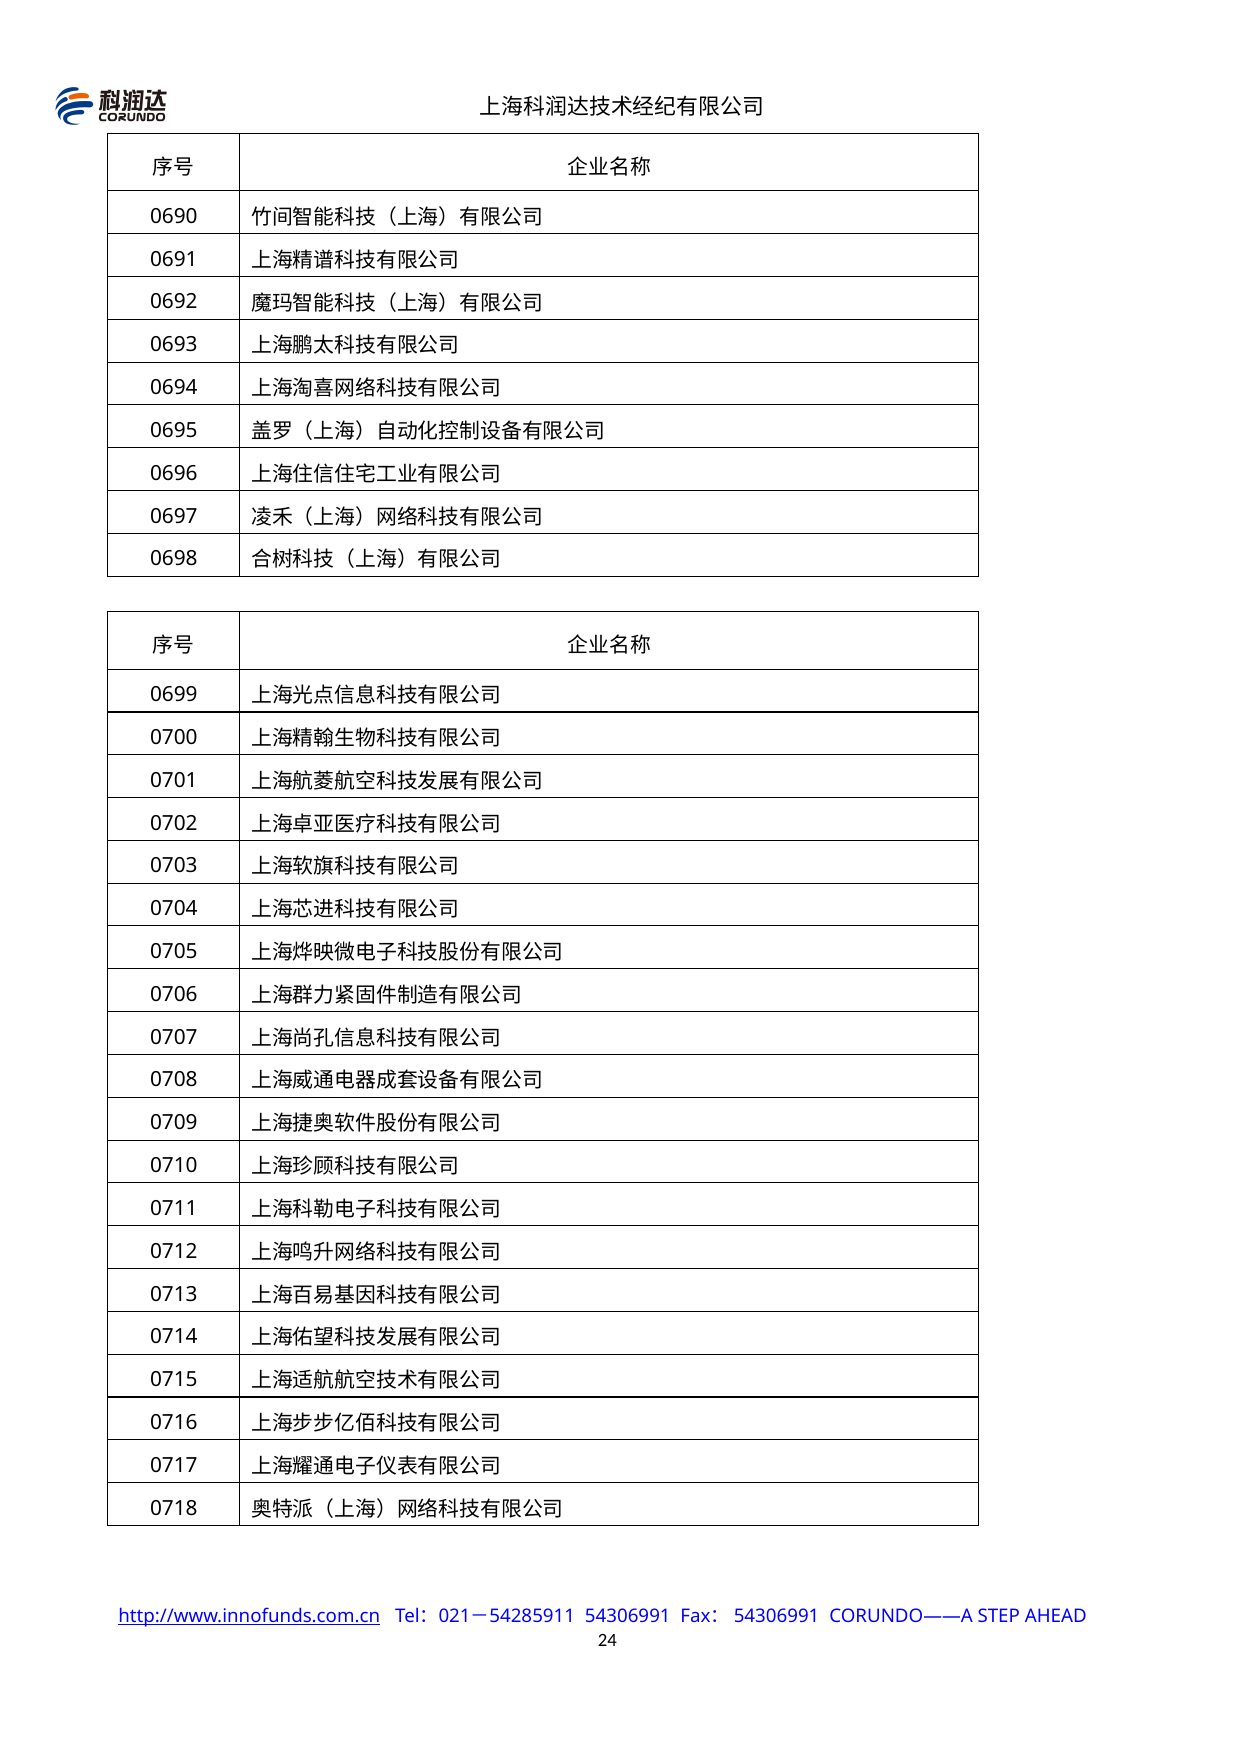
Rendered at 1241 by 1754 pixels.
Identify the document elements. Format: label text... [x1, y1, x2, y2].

table_header 序号 [108, 134, 239, 190]
table_cell 上海卓亚医疗科技有限公司 [240, 798, 978, 840]
table_cell 上海烨映微电子科技股份有限公司 [240, 926, 978, 968]
table_cell 0713 [108, 1269, 239, 1311]
table_cell 上海软旗科技有限公司 [240, 841, 978, 883]
table_cell 0712 [108, 1226, 239, 1268]
table_cell 0706 [108, 969, 239, 1011]
table_cell 0695 [108, 405, 239, 447]
table_cell 0702 [108, 798, 239, 840]
table_cell 上海光点信息科技有限公司 [240, 670, 978, 711]
table_cell 上海步步亿佰科技有限公司 [240, 1398, 978, 1439]
table_cell 0696 [108, 448, 239, 490]
table_cell 0707 [108, 1012, 239, 1054]
table_cell 上海精谱科技有限公司 [240, 234, 978, 276]
table_cell 0690 [108, 191, 239, 233]
table_cell 0693 [108, 320, 239, 362]
table_cell 0711 [108, 1183, 239, 1225]
table_header 企业名称 [240, 134, 978, 190]
table_cell 0692 [108, 277, 239, 319]
table_cell 0708 [108, 1055, 239, 1097]
table_cell 上海精翰生物科技有限公司 [240, 713, 978, 754]
picture [51, 78, 170, 132]
table_cell 上海鹏太科技有限公司 [240, 320, 978, 362]
table_cell 上海佑望科技发展有限公司 [240, 1312, 978, 1353]
table_cell 0718 [108, 1483, 239, 1525]
table_cell 0714 [108, 1312, 239, 1353]
table_cell 上海住信住宅工业有限公司 [240, 448, 978, 490]
table_cell 合树科技（上海）有限公司 [240, 534, 978, 576]
table_cell 0716 [108, 1398, 239, 1439]
table_cell 0717 [108, 1440, 239, 1482]
table_cell 上海尚孔信息科技有限公司 [240, 1012, 978, 1054]
table_cell 上海珍顾科技有限公司 [240, 1141, 978, 1182]
table_cell 上海威通电器成套设备有限公司 [240, 1055, 978, 1097]
table_cell 上海百易基因科技有限公司 [240, 1269, 978, 1311]
table_cell 0698 [108, 534, 239, 576]
table_cell 上海淘喜网络科技有限公司 [240, 363, 978, 404]
table_cell 0709 [108, 1098, 239, 1139]
table_cell 上海航菱航空科技发展有限公司 [240, 755, 978, 797]
table_cell 上海群力紧固件制造有限公司 [240, 969, 978, 1011]
table_cell 0701 [108, 755, 239, 797]
table_cell 0710 [108, 1141, 239, 1182]
table_cell 0703 [108, 841, 239, 883]
table_cell 凌禾（上海）网络科技有限公司 [240, 491, 978, 533]
table_cell 上海科勒电子科技有限公司 [240, 1183, 978, 1225]
table_header 企业名称 [240, 612, 978, 668]
table_cell 0705 [108, 926, 239, 968]
table_cell 0697 [108, 491, 239, 533]
table_cell 上海适航航空技术有限公司 [240, 1355, 978, 1396]
table_cell 上海芯进科技有限公司 [240, 884, 978, 925]
table_cell 上海耀通电子仪表有限公司 [240, 1440, 978, 1482]
table_cell 奥特派（上海）网络科技有限公司 [240, 1483, 978, 1525]
table_header 序号 [108, 612, 239, 668]
table_cell 0699 [108, 670, 239, 711]
table_cell 0704 [108, 884, 239, 925]
table_cell 0700 [108, 713, 239, 754]
table_cell 0715 [108, 1355, 239, 1396]
table_cell 盖罗（上海）自动化控制设备有限公司 [240, 405, 978, 447]
table_cell 0694 [108, 363, 239, 404]
table_cell 上海捷奥软件股份有限公司 [240, 1098, 978, 1139]
table_cell 上海鸣升网络科技有限公司 [240, 1226, 978, 1268]
table_cell 魔玛智能科技（上海）有限公司 [240, 277, 978, 319]
table_cell 0691 [108, 234, 239, 276]
table_cell 竹间智能科技（上海）有限公司 [240, 191, 978, 233]
